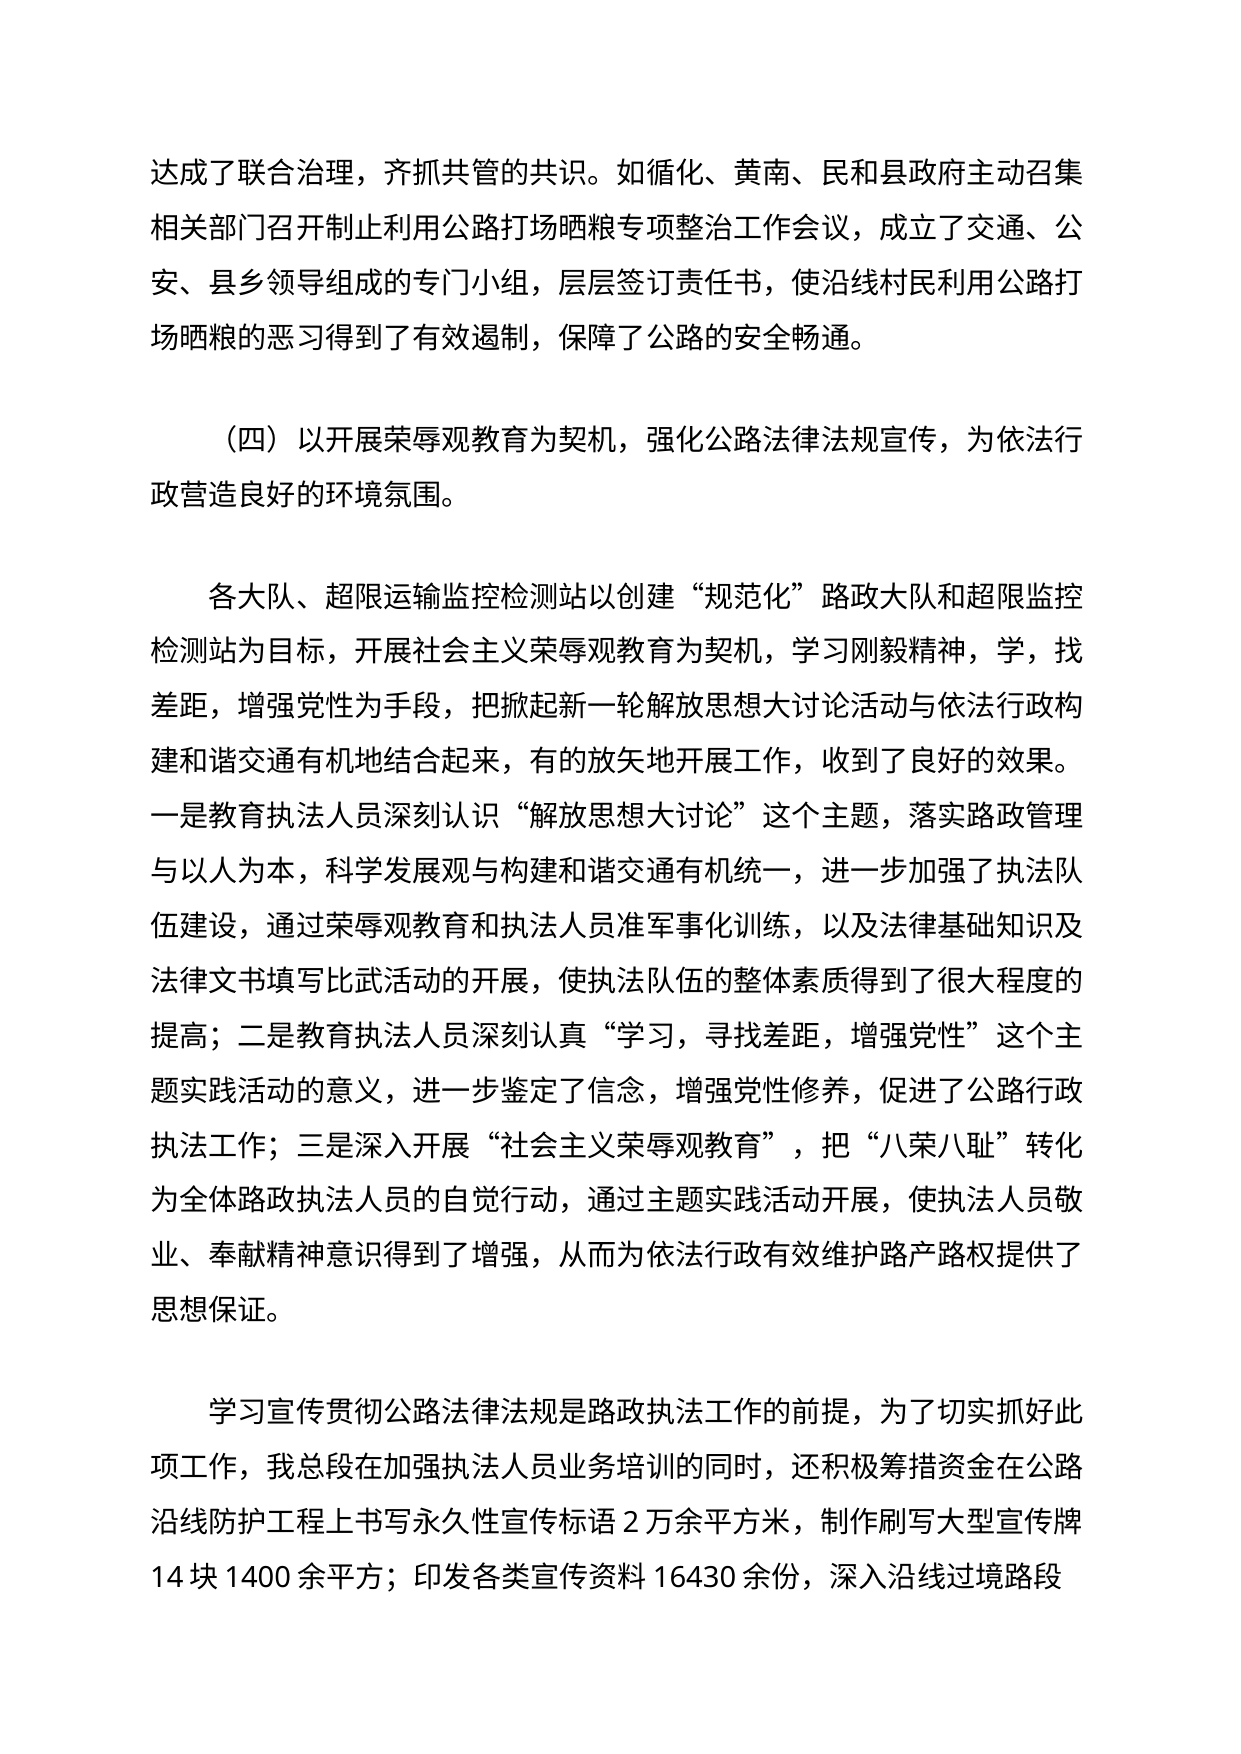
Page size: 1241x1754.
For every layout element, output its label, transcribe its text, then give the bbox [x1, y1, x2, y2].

text 各大队、超限运输监控检测站以创建“规范化”路政大队和超限监控检测站为目标，开展社会主义荣辱观教育为契机，学习刚毅精神，学，找差距，增强党性为手段，把掀起新一轮解放思想大讨论活动与依法行政构建和谐交通有机地结合起来，有的放矢地开展工作，收到了良好的效果。一是教育执法人员深刻认识“解放思想大讨论”这个主题，落实路政管理与以人为本，科学发展观与构建和谐交通有机统一，进一步加强了执法队伍建设，通过荣辱观教育和执法人员准军事化训练，以及法律基础知识及法律文书填写比武活动的开展，使执法队伍的整体素质得到了很大程度的提高；二是教育执法人员深刻认真“学习，寻找差距，增强党性”这个主题实践活动的意义，进一步鉴定了信念，增强党性修养，促进了公路行政执法工作；三是深入开展“社会主义荣辱观教育”，把“八荣八耻”转化为全体路政执法人员的自觉行动，通过主题实践活动开展，使执法人员敬业、奉献精神意识得到了增强，从而为依法行政有效维护路产路权提供了思想保证。 [150, 573, 1090, 1329]
text （四）以开展荣辱观教育为契机，强化公路法律法规宣传，为依法行政营造良好的环境氛围。 [150, 416, 1090, 514]
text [150, 150, 1090, 357]
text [150, 1388, 1090, 1596]
